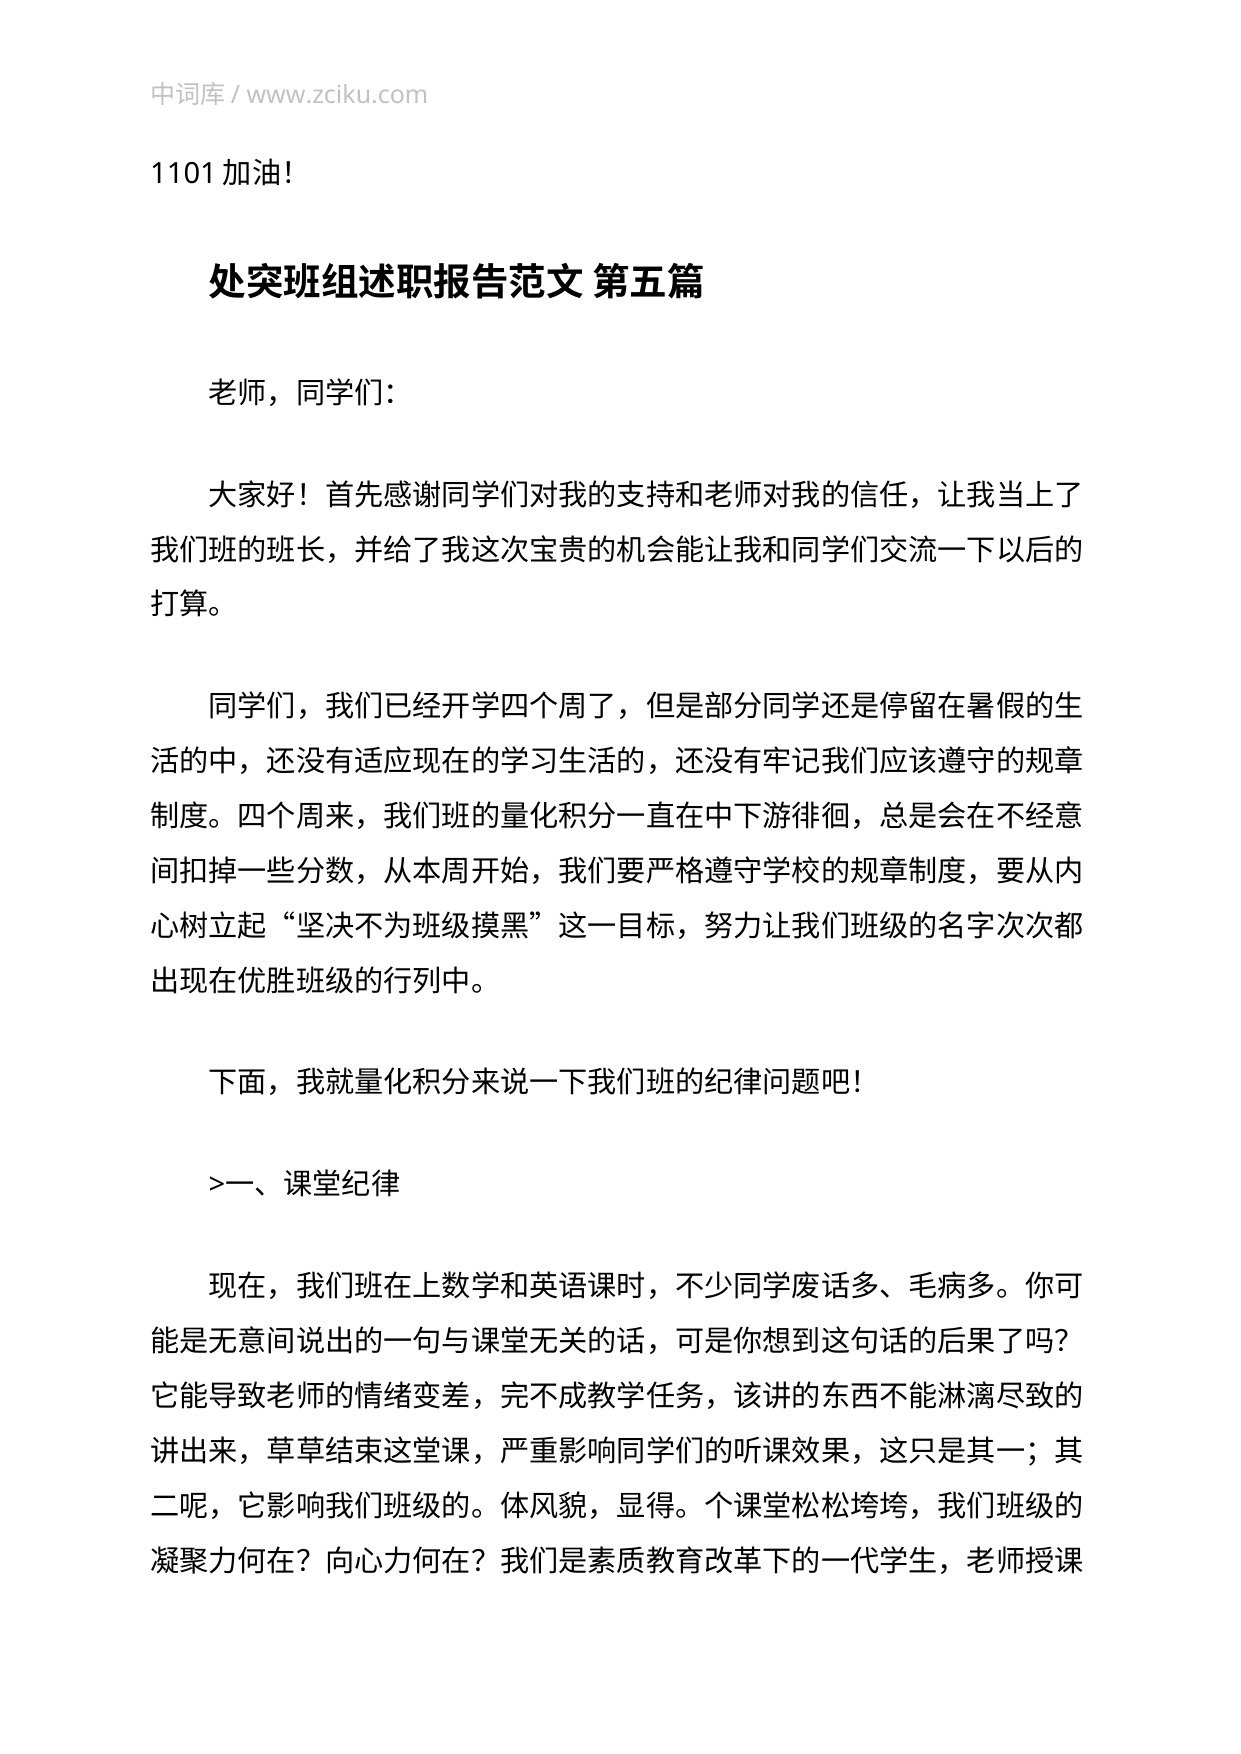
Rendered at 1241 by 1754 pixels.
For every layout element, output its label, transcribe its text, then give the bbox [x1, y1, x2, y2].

text 处突班组述职报告范文 第五篇 [150, 252, 1090, 306]
text 大家好！首先感谢同学们对我的支持和老师对我的信任，让我当上了我们班的班长，并给了我这次宝贵的机会能让我和同学们交流一下以后的打算。 [150, 471, 1090, 623]
text 老师，同学们： [150, 369, 1090, 412]
text 同学们，我们已经开学四个周了，但是部分同学还是停留在暑假的生活的中，还没有适应现在的学习生活的，还没有牢记我们应该遵守的规章制度。四个周来，我们班的量化积分一直在中下游徘徊，总是会在不经意间扣掉一些分数，从本周开始，我们要严格遵守学校的规章制度，要从内心树立起“坚决不为班级摸黑”这一目标，努力让我们班级的名字次次都出现在优胜班级的行列中。 [150, 683, 1090, 999]
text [150, 150, 1090, 192]
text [150, 1263, 1090, 1579]
text 下面，我就量化积分来说一下我们班的纪律问题吧！ [150, 1059, 1090, 1101]
text >一、课堂纪律 [150, 1161, 1090, 1203]
